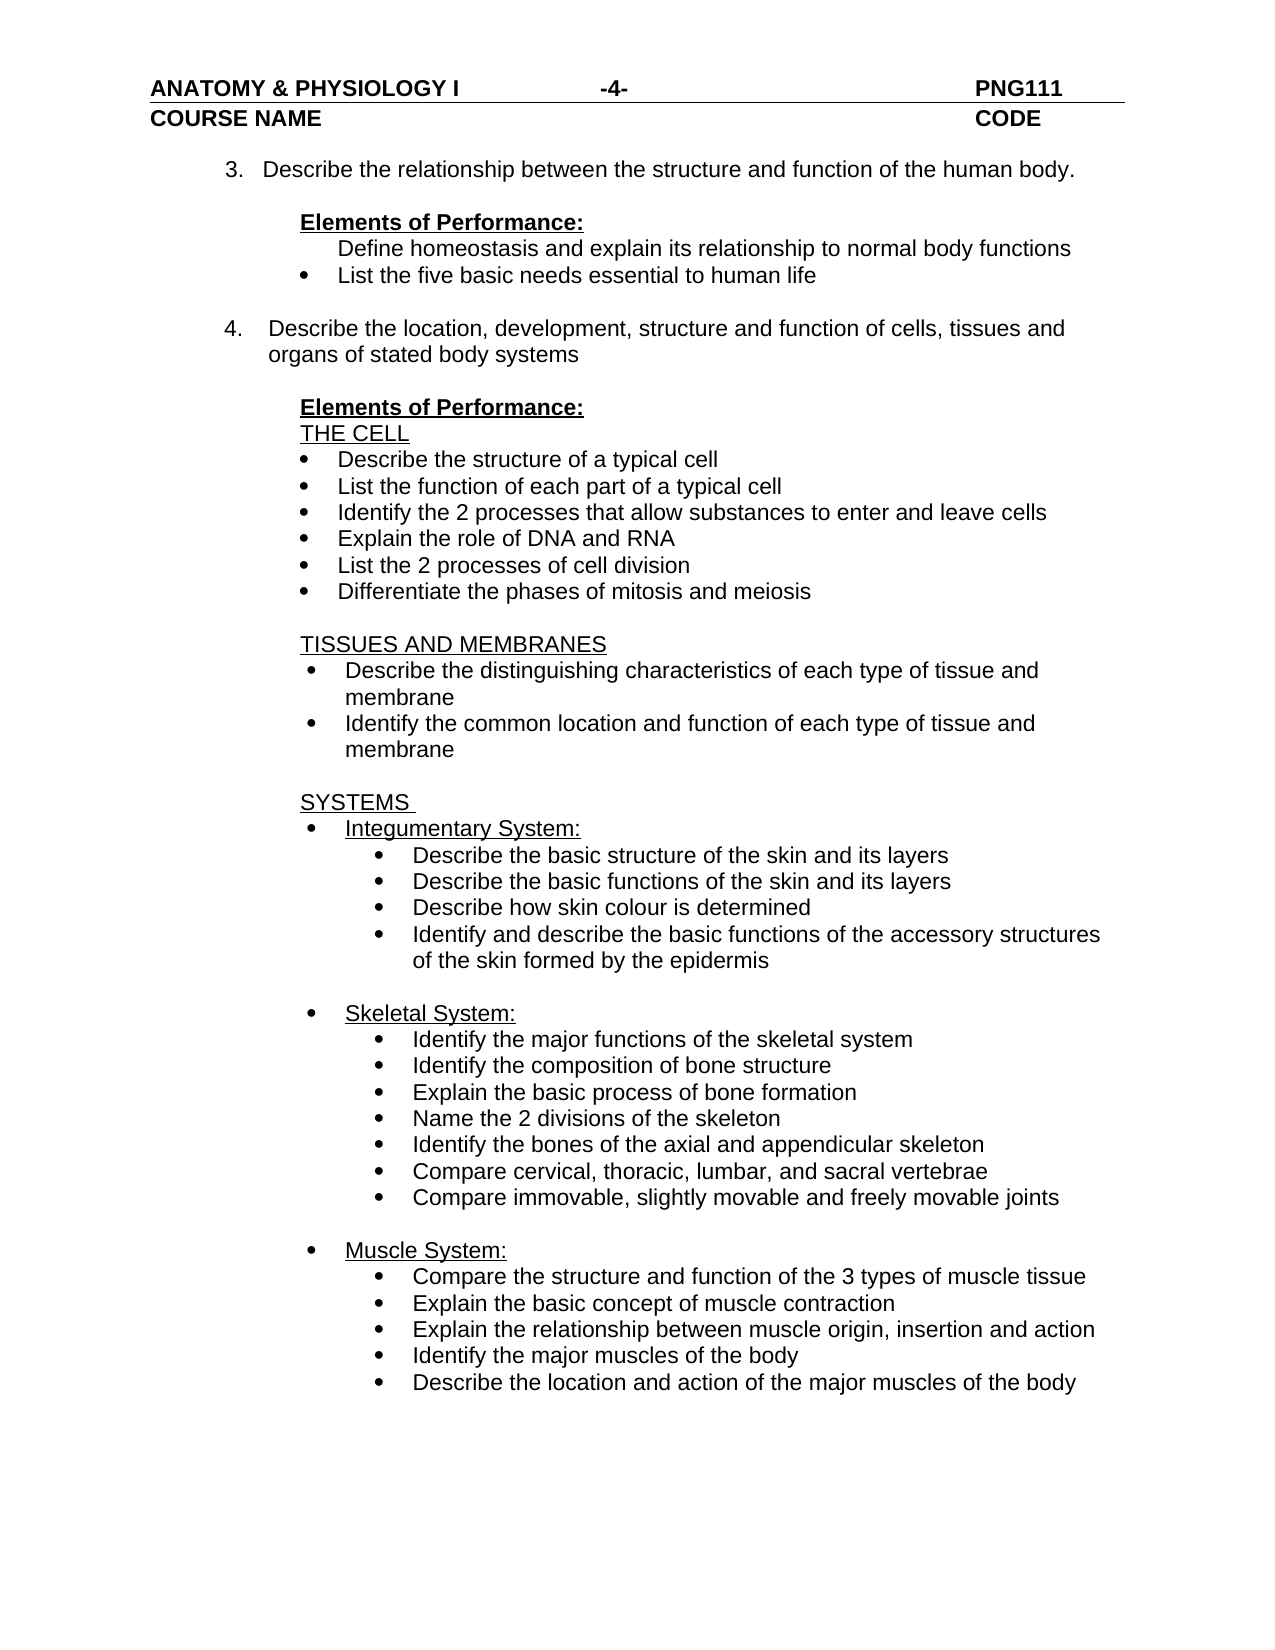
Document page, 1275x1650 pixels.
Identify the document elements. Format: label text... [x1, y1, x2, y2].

list Explain the relationship between muscle origin, insertion and action [375, 1316, 1125, 1342]
list Compare immovable, slightly movable and freely movable joints [375, 1184, 1125, 1211]
list Identify the common location and function of each type of tissue and membrane [307, 710, 1125, 762]
list Muscle System: [307, 1237, 1125, 1263]
list Describe the location and action of the major muscles of the body [375, 1369, 1125, 1395]
list Compare cervical, thoracic, lumbar, and sacral vertebrae [375, 1158, 1125, 1184]
list Describe the distinguishing characteristics of each type of tissue and membrane [307, 657, 1125, 710]
list Describe the basic structure of the skin and its layers [375, 842, 1125, 868]
text SYSTEMS [225, 789, 1125, 815]
list Integumentary System: [307, 815, 1125, 842]
text Elements of Performance: [300, 209, 1125, 235]
list Identify the major functions of the skeletal system [375, 1026, 1125, 1052]
text Elements of Performance: [300, 393, 1125, 420]
list Skeletal System: [307, 1000, 1125, 1026]
list Differentiate the phases of mitosis and meiosis [300, 578, 1125, 604]
list Explain the basic process of bone formation [375, 1079, 1125, 1105]
list List the 2 processes of cell division [300, 552, 1125, 578]
list Identify the composition of bone structure [375, 1052, 1125, 1079]
text THE CELL [225, 420, 1125, 446]
list Describe the relationship between the structure and function of the human body. [225, 156, 1125, 183]
list Describe the structure of a typical cell [300, 446, 1125, 473]
list Explain the role of DNA and RNA [300, 525, 1125, 552]
text 4. Describe the location, development, structure and function of cells, tissues and organs of stated body systems [224, 314, 1125, 367]
list Name the 2 divisions of the skeleton [375, 1105, 1125, 1131]
list Describe how skin colour is determined [375, 894, 1125, 921]
list Explain the basic concept of muscle contraction [375, 1289, 1125, 1316]
list Identify the bones of the axial and appendicular skeleton [375, 1131, 1125, 1158]
list Describe the basic functions of the skin and its layers [375, 868, 1125, 894]
list Define homeostasis and explain its relationship to normal body functions [300, 235, 1125, 262]
list Identify the 2 processes that allow substances to enter and leave cells [300, 499, 1125, 525]
text TISSUES AND MEMBRANES [225, 631, 1125, 657]
list Compare the structure and function of the 3 types of muscle tissue [375, 1263, 1125, 1289]
list List the function of each part of a typical cell [300, 473, 1125, 499]
list List the five basic needs essential to human life [300, 262, 1125, 288]
list Identify the major muscles of the body [375, 1342, 1125, 1369]
list Identify and describe the basic functions of the accessory structures of the skin formed by the epidermis [375, 921, 1125, 973]
